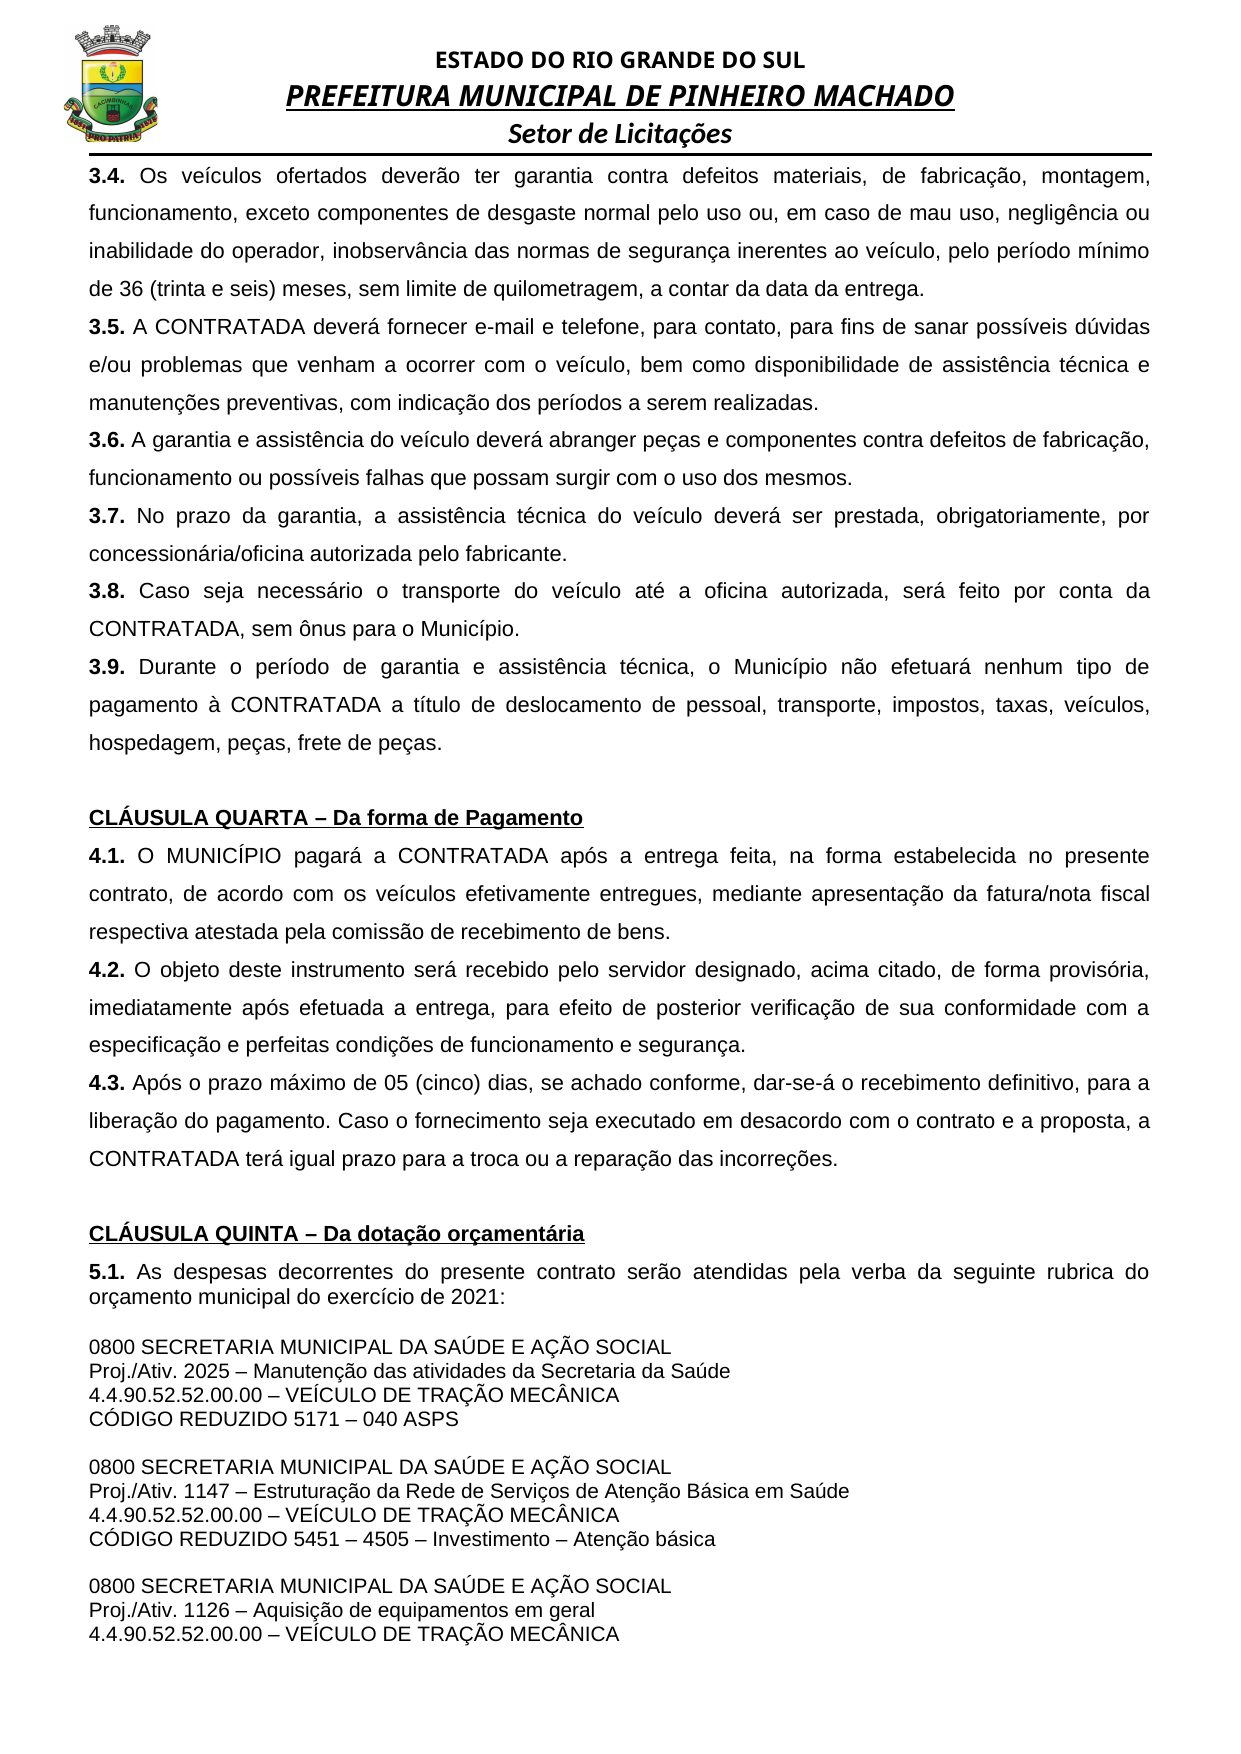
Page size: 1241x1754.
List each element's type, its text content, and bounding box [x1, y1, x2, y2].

text 4.4.90.52.52.00.00 – VEÍCULO DE TRAÇÃO MECÂNICA [89, 1502, 1152, 1526]
text 3.5. A CONTRATADA deverá fornecer e-mail e telefone, para contato, para fins de sanar possíveis dúvidas e/ou problemas que venham a ocorrer com o veículo, bem como disponibilidade de assistência técnica e manutenções preventivas, com indicação dos períodos a serem realizadas. [89, 314, 1152, 414]
text 5.1. As despesas decorrentes do presente contrato serão atendidas pela verba da seguinte rubrica do orçamento municipal do exercício de 2021: [89, 1259, 1152, 1309]
text CLÁUSULA QUINTA – Da dotação orçamentária [89, 1221, 1152, 1246]
text 3.7. No prazo da garantia, a assistência técnica do veículo deverá ser prestada, obrigatoriamente, por concessionária/oficina autorizada pelo fabricante. [89, 503, 1152, 566]
text Proj./Ativ. 1126 – Aquisição de equipamentos em geral [89, 1598, 1152, 1622]
text 3.9. Durante o período de garantia e assistência técnica, o Município não efetuará nenhum tipo de pagamento à CONTRATADA a título de deslocamento de pessoal, transporte, impostos, taxas, veículos, hospedagem, peças, frete de peças. [89, 654, 1152, 755]
text 3.8. Caso seja necessário o transporte do veículo até a oficina autorizada, será feito por conta da CONTRATADA, sem ônus para o Município. [89, 578, 1152, 641]
text 4.2. O objeto deste instrumento será recebido pelo servidor designado, acima citado, de forma provisória, imediatamente após efetuada a entrega, para efeito de posterior verificação de sua conformidade com a especificação e perfeitas condições de funcionamento e segurança. [89, 957, 1152, 1057]
text Proj./Ativ. 2025 – Manutenção das atividades da Secretaria da Saúde [89, 1359, 1152, 1383]
text CLÁUSULA QUARTA – Da forma de Pagamento [89, 805, 1152, 831]
text Proj./Ativ. 1147 – Estruturação da Rede de Serviços de Atenção Básica em Saúde [89, 1478, 1152, 1502]
text 4.1. O MUNICÍPIO pagará a CONTRATADA após a entrega feita, na forma estabelecida no presente contrato, de acordo com os veículos efetivamente entregues, mediante apresentação da fatura/nota fiscal respectiva atestada pela comissão de recebimento de bens. [89, 843, 1152, 944]
picture [63, 25, 158, 142]
text 0800 SECRETARIA MUNICIPAL DA SAÚDE E AÇÃO SOCIAL [89, 1454, 1152, 1478]
text CÓDIGO REDUZIDO 5171 – 040 ASPS [89, 1407, 1152, 1431]
text 4.3. Após o prazo máximo de 05 (cinco) dias, se achado conforme, dar-se-á o recebimento definitivo, para a liberação do pagamento. Caso o fornecimento seja executado em desacordo com o contrato e a proposta, a CONTRATADA terá igual prazo para a troca ou a reparação das incorreções. [89, 1070, 1152, 1171]
text 0800 SECRETARIA MUNICIPAL DA SAÚDE E AÇÃO SOCIAL [89, 1335, 1152, 1359]
text 0800 SECRETARIA MUNICIPAL DA SAÚDE E AÇÃO SOCIAL [89, 1574, 1152, 1598]
text 4.4.90.52.52.00.00 – VEÍCULO DE TRAÇÃO MECÂNICA [89, 1622, 1152, 1646]
text 3.4. Os veículos ofertados deverão ter garantia contra defeitos materiais, de fabricação, montagem, funcionamento, exceto componentes de desgaste normal pelo uso ou, em caso de mau uso, negligência ou inabilidade do operador, inobservância das normas de segurança inerentes ao veículo, pelo período mínimo de 36 (trinta e seis) meses, sem limite de quilometragem, a contar da data da entrega. [89, 162, 1152, 301]
text CÓDIGO REDUZIDO 5451 – 4505 – Investimento – Atenção básica [89, 1526, 1152, 1550]
text 3.6. A garantia e assistência do veículo deverá abranger peças e componentes contra defeitos de fabricação, funcionamento ou possíveis falhas que possam surgir com o uso dos mesmos. [89, 427, 1152, 490]
text 4.4.90.52.52.00.00 – VEÍCULO DE TRAÇÃO MECÂNICA [89, 1383, 1152, 1407]
